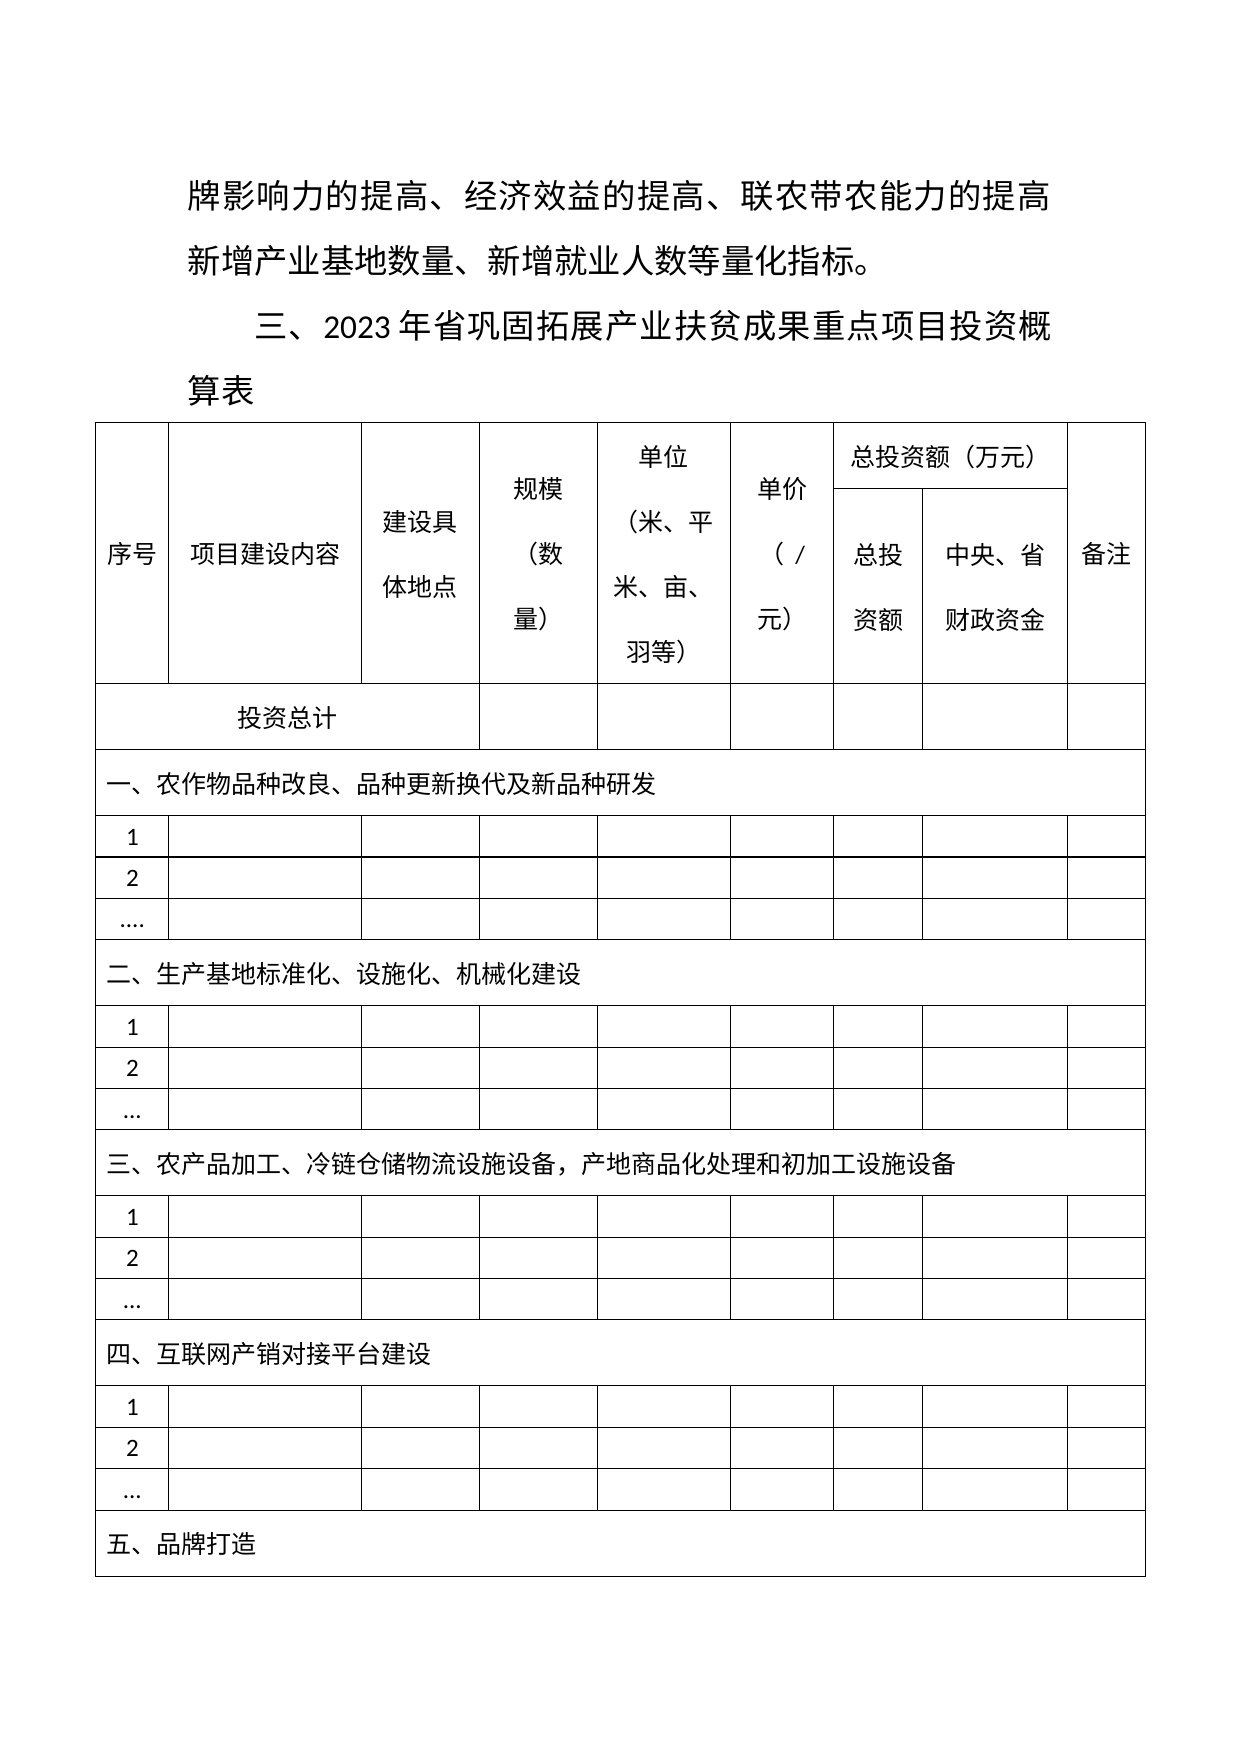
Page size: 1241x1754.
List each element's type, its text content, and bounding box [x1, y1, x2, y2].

table_cell 1 [96, 816, 168, 856]
table_cell [1068, 1469, 1145, 1509]
table_cell 2 [96, 1428, 168, 1468]
table_cell [923, 1386, 1067, 1427]
table_cell [169, 1196, 361, 1237]
table_cell [169, 1006, 361, 1047]
table_cell ... [96, 1279, 168, 1319]
table_cell [598, 1048, 730, 1088]
table_cell [731, 684, 833, 749]
table_cell [1068, 858, 1145, 898]
table_cell [598, 816, 730, 856]
table_cell 三、农产品加工、冷链仓储物流设施设备，产地商品化处理和初加工设施设备 [96, 1130, 1145, 1195]
table_header 单价 （ /元） [731, 423, 833, 683]
table_cell [923, 1279, 1067, 1319]
table_cell .... [96, 899, 168, 939]
table_cell 1 [96, 1196, 168, 1237]
table_cell [834, 1386, 922, 1427]
table_cell [834, 1006, 922, 1047]
table_cell 四、互联网产销对接平台建设 [96, 1320, 1145, 1385]
table_cell 2 [96, 858, 168, 898]
table_cell [598, 1386, 730, 1427]
table_header 备注 [1068, 423, 1145, 683]
table_cell [362, 1238, 479, 1278]
table_cell [598, 1428, 730, 1468]
table_cell [362, 1279, 479, 1319]
table_cell 五、品牌打造 [96, 1511, 1145, 1576]
table_cell ... [96, 1469, 168, 1509]
table_cell [731, 858, 833, 898]
table_cell [731, 1469, 833, 1509]
table_cell [1068, 1006, 1145, 1047]
table_cell [598, 858, 730, 898]
table_cell [923, 1196, 1067, 1237]
table_cell [1068, 899, 1145, 939]
table_cell [169, 1279, 361, 1319]
table_cell [480, 1428, 597, 1468]
table_cell [834, 684, 922, 749]
table_cell 中央、省财政资金 [923, 489, 1067, 683]
table_cell [1068, 1196, 1145, 1237]
table_cell [731, 816, 833, 856]
table_cell 1 [96, 1006, 168, 1047]
table_cell [362, 1048, 479, 1088]
table_cell [598, 1238, 730, 1278]
table_cell [731, 1386, 833, 1427]
table_cell [834, 1469, 922, 1509]
table_cell [362, 1469, 479, 1509]
table_cell [923, 858, 1067, 898]
table_header 单位（米、平米、亩、 羽等） [598, 423, 730, 683]
table_cell [1068, 1386, 1145, 1427]
subtitle 三、2023年省巩固拓展产业扶贫成果重点项目投资概算表 [187, 292, 1053, 422]
table_cell [362, 1196, 479, 1237]
table_cell [480, 1386, 597, 1427]
table_cell [834, 816, 922, 856]
table_cell [923, 816, 1067, 856]
table_cell [362, 1006, 479, 1047]
table_cell [834, 1089, 922, 1129]
table_cell [598, 684, 730, 749]
table_cell [598, 1469, 730, 1509]
table_cell [834, 1048, 922, 1088]
table_cell 2 [96, 1238, 168, 1278]
table_cell [1068, 816, 1145, 856]
table_cell [598, 899, 730, 939]
table_cell [362, 1386, 479, 1427]
table_cell [598, 1089, 730, 1129]
table_cell 总投 资额 [834, 489, 922, 683]
table_cell [169, 1469, 361, 1509]
table_header 总投资额（万元） [834, 423, 1067, 488]
table_cell [598, 1279, 730, 1319]
table_cell [731, 1196, 833, 1237]
table_cell [480, 1089, 597, 1129]
table_cell [731, 1089, 833, 1129]
table_cell 2 [96, 1048, 168, 1088]
table_cell [1068, 684, 1145, 749]
table_cell 二、生产基地标准化、设施化、机械化建设 [96, 940, 1145, 1005]
table_cell [362, 816, 479, 856]
table_cell 一、农作物品种改良、品种更新换代及新品种研发 [96, 750, 1145, 815]
table_cell [923, 684, 1067, 749]
table_cell [362, 858, 479, 898]
table_cell [480, 816, 597, 856]
table_cell [731, 1279, 833, 1319]
table_cell [731, 1238, 833, 1278]
table_cell [1068, 1048, 1145, 1088]
table_cell [1068, 1238, 1145, 1278]
table_cell [834, 1279, 922, 1319]
table_cell [169, 1428, 361, 1468]
table_cell [923, 899, 1067, 939]
table_cell [923, 1469, 1067, 1509]
table_cell [923, 1428, 1067, 1468]
table_cell [169, 1048, 361, 1088]
table_cell [169, 1238, 361, 1278]
table_cell [169, 1089, 361, 1129]
table_cell [598, 1196, 730, 1237]
table_cell [834, 899, 922, 939]
table_cell [480, 858, 597, 898]
table_cell [480, 1469, 597, 1509]
table_cell [923, 1048, 1067, 1088]
table_cell [834, 1196, 922, 1237]
table_cell [480, 684, 597, 749]
table_cell [923, 1238, 1067, 1278]
table_cell 1 [96, 1386, 168, 1427]
table_cell [362, 1428, 479, 1468]
table_cell [834, 1238, 922, 1278]
table_cell [923, 1006, 1067, 1047]
table_cell [1068, 1279, 1145, 1319]
table_cell [834, 1428, 922, 1468]
table_cell [480, 1006, 597, 1047]
table_cell [169, 899, 361, 939]
table_cell [362, 899, 479, 939]
table_cell [731, 1048, 833, 1088]
table_cell [598, 1006, 730, 1047]
table_header 建设具体地点 [362, 423, 479, 683]
table_cell [362, 1089, 479, 1129]
table_cell [1068, 1428, 1145, 1468]
table_cell [480, 899, 597, 939]
table_cell ... [96, 1089, 168, 1129]
table_header 序号 [96, 423, 168, 683]
table_cell [731, 899, 833, 939]
table_cell [480, 1279, 597, 1319]
table_cell [169, 858, 361, 898]
table_cell [731, 1428, 833, 1468]
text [187, 162, 1053, 292]
table_cell [480, 1238, 597, 1278]
table_cell [1068, 1089, 1145, 1129]
table_header 项目建设内容 [169, 423, 361, 683]
table_cell [169, 1386, 361, 1427]
table_cell [480, 1048, 597, 1088]
table_cell [731, 1006, 833, 1047]
table_cell [923, 1089, 1067, 1129]
table_cell 投资总计 [96, 684, 479, 749]
table_cell [169, 816, 361, 856]
table_cell [834, 858, 922, 898]
table_cell [480, 1196, 597, 1237]
table_header 规模 （数量） [480, 423, 597, 683]
